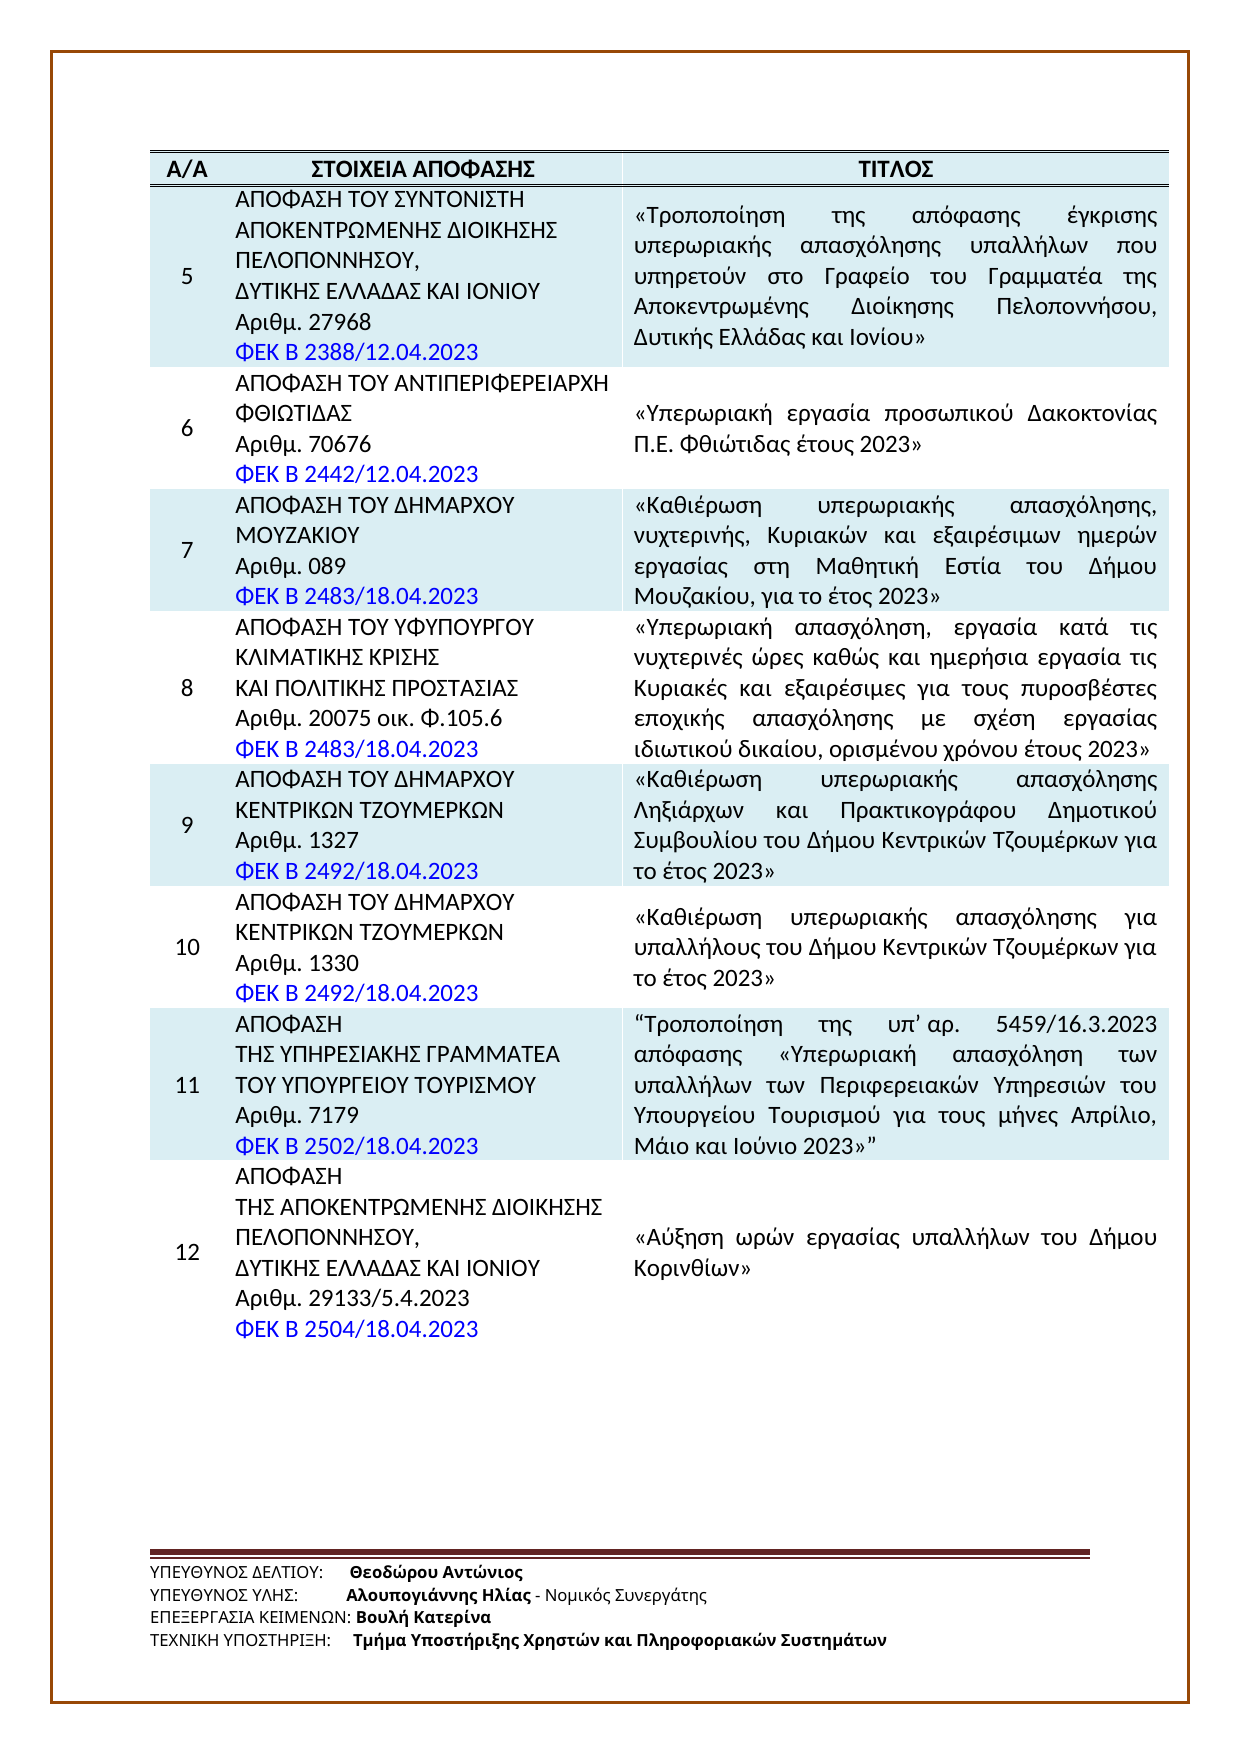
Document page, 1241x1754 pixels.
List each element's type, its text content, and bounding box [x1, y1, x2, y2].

table_cell ΑΠΟΦΑΣΗ ΤΟΥ ΑΝΤΙΠΕΡΙΦΕΡΕΙΑΡΧΗ ΦΘΙΩΤΙΔΑΣ Αριθμ. 70676 ΦΕΚ B 2442/12.04.2023 [224, 367, 622, 489]
table_cell ΑΠΟΦΑΣΗ ΤΗΣ ΑΠΟΚΕΝΤΡΩΜΕΝΗΣ ΔΙΟΙΚΗΣΗΣ ΠΕΛΟΠΟΝΝΗΣΟΥ, ΔΥΤΙΚΗΣ ΕΛΛΑΔΑΣ ΚΑΙ ΙΟΝΙΟΥ Αριθμ. 29133/5.4.2023 ΦΕΚ B 2504/18.04.2023 [224, 1160, 622, 1343]
table_header A/A [150, 153, 224, 184]
table_cell «Υπερωριακή εργασία προσωπικού Δακοκτονίας Π.Ε. Φθιώτιδας έτους 2023» [623, 367, 1169, 489]
table_cell «Υπερωριακή απασχόληση, εργασία κατά τις νυχτερινές ώρες καθώς και ημερήσια εργασία τις Κυριακές και εξαιρέσιμες για τους πυροσβέστες εποχικής απασχόλησης με σχέση εργασίας ιδιωτικού δικαίου, ορισμένου χρόνου έτους 2023» [623, 611, 1169, 763]
table_cell ΑΠΟΦΑΣΗ ΤΟΥ ΔΗΜΑΡΧΟΥ ΜΟΥΖΑΚΙΟΥ Αριθμ. 089 ΦΕΚ B 2483/18.04.2023 [224, 489, 622, 611]
table_cell ΑΠΟΦΑΣΗ ΤΟΥ ΔΗΜΑΡΧΟΥ ΚΕΝΤΡΙΚΩΝ ΤΖΟΥΜΕΡΚΩΝ Αριθμ. 1327 ΦΕΚ B 2492/18.04.2023 [224, 764, 622, 886]
table_cell 12 [150, 1160, 224, 1343]
table_cell 10 [150, 886, 224, 1008]
table_header ΤΙΤΛΟΣ [623, 153, 1169, 184]
table_cell ΑΠΟΦΑΣΗ ΤΗΣ ΥΠΗΡΕΣΙΑΚΗΣ ΓΡΑΜΜΑΤΕΑ ΤΟΥ ΥΠΟΥΡΓΕΙΟΥ ΤΟΥΡΙΣΜΟΥ Αριθμ. 7179 ΦΕΚ B 2502/18.04.2023 [224, 1008, 622, 1160]
table_cell «Καθιέρωση υπερωριακής απασχόλησης, νυχτερινής, Κυριακών και εξαιρέσιμων ημερών εργασίας στη Μαθητική Εστία του Δήμου Μουζακίου, για το έτος 2023» [623, 489, 1169, 611]
table_cell «Καθιέρωση υπερωριακής απασχόλησης Ληξιάρχων και Πρακτικογράφου Δημοτικού Συμβουλίου του Δήμου Κεντρικών Τζουμέρκων για το έτος 2023» [623, 764, 1169, 886]
table_cell ΑΠΟΦΑΣΗ ΤΟΥ ΔΗΜΑΡΧΟΥ ΚΕΝΤΡΙΚΩΝ ΤΖΟΥΜΕΡΚΩΝ Αριθμ. 1330 ΦΕΚ B 2492/18.04.2023 [224, 886, 622, 1008]
table_header ΣΤΟΙΧΕΙΑ ΑΠΟΦΑΣΗΣ [224, 153, 622, 184]
table_cell “Τροποποίηση της υπ’ αρ. 5459/16.3.2023 απόφασης «Υπερωριακή απασχόληση των υπαλλήλων των Περιφερειακών Υπηρεσιών του Υπουργείου Τουρισμού για τους μήνες Απρίλιο, Μάιο και Ιούνιο 2023»” [623, 1008, 1169, 1160]
table_cell 8 [150, 611, 224, 763]
table_cell ΑΠΟΦΑΣΗ ΤΟΥ ΣΥΝΤΟΝΙΣΤΗ ΑΠΟΚΕΝΤΡΩΜΕΝΗΣ ΔΙΟΙΚΗΣΗΣ ΠΕΛΟΠΟΝΝΗΣΟΥ, ΔΥΤΙΚΗΣ ΕΛΛΑΔΑΣ ΚΑΙ ΙΟΝΙΟΥ Αριθμ. 27968 ΦΕΚ B 2388/12.04.2023 [224, 187, 622, 367]
table_cell «Αύξηση ωρών εργασίας υπαλλήλων του Δήμου Κορινθίων» [623, 1160, 1169, 1343]
table_cell 5 [150, 187, 224, 367]
table_cell ΑΠΟΦΑΣΗ ΤΟΥ ΥΦΥΠΟΥΡΓΟΥ ΚΛΙΜΑΤΙΚΗΣ ΚΡΙΣΗΣ ΚΑΙ ΠΟΛΙΤΙΚΗΣ ΠΡΟΣΤΑΣΙΑΣ Αριθμ. 20075 οικ. Φ.105.6 ΦΕΚ B 2483/18.04.2023 [224, 611, 622, 763]
table_cell «Τροποποίηση της απόφασης έγκρισης υπερωριακής απασχόλησης υπαλλήλων που υπηρετούν στο Γραφείο του Γραμματέα της Αποκεντρωμένης Διοίκησης Πελοποννήσου, Δυτικής Ελλάδας και Ιονίου» [623, 187, 1169, 367]
table_cell 9 [150, 764, 224, 886]
table_cell 6 [150, 367, 224, 489]
table_cell 7 [150, 489, 224, 611]
table_cell 11 [150, 1008, 224, 1160]
table_cell «Καθιέρωση υπερωριακής απασχόλησης για υπαλλήλους του Δήμου Κεντρικών Τζουμέρκων για το έτος 2023» [623, 886, 1169, 1008]
